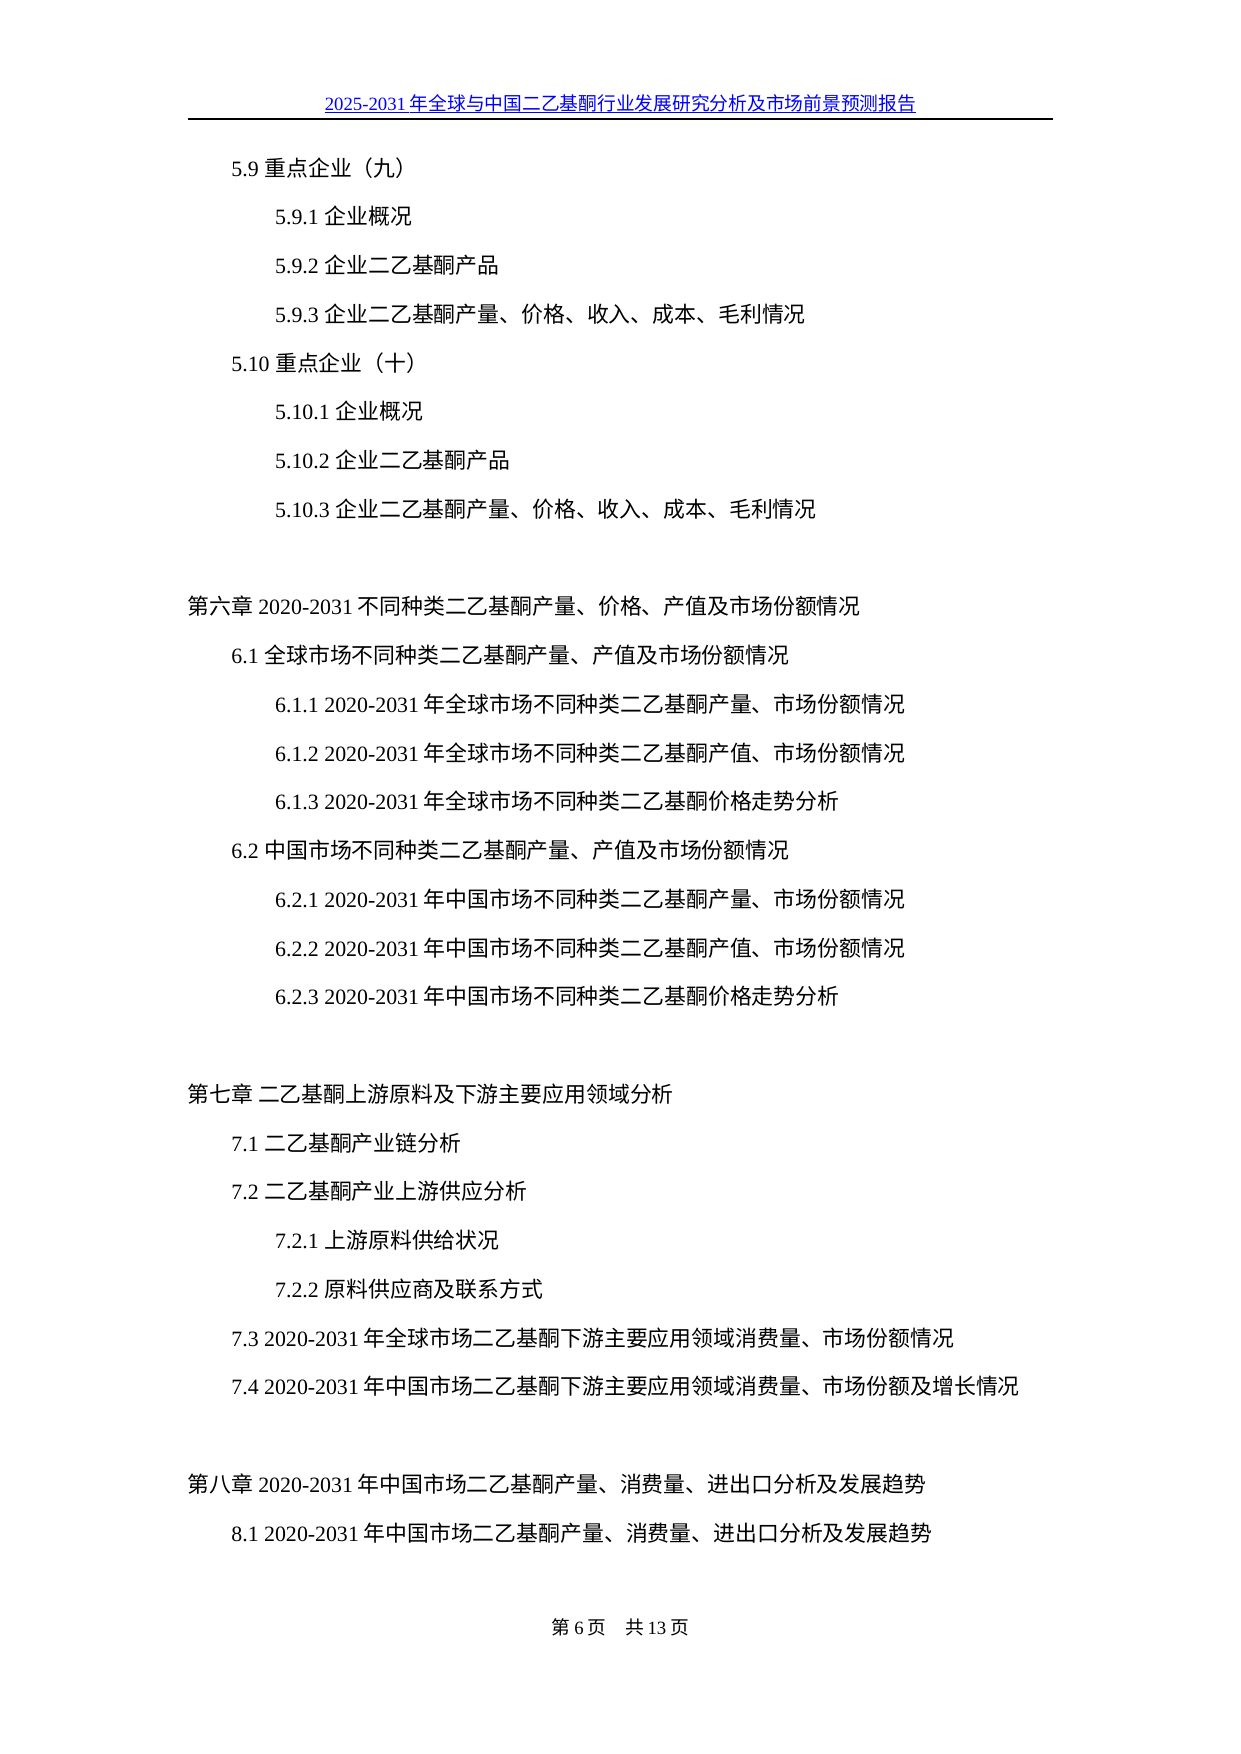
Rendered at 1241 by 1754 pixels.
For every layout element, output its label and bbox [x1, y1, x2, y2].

text [187, 150, 1053, 1548]
